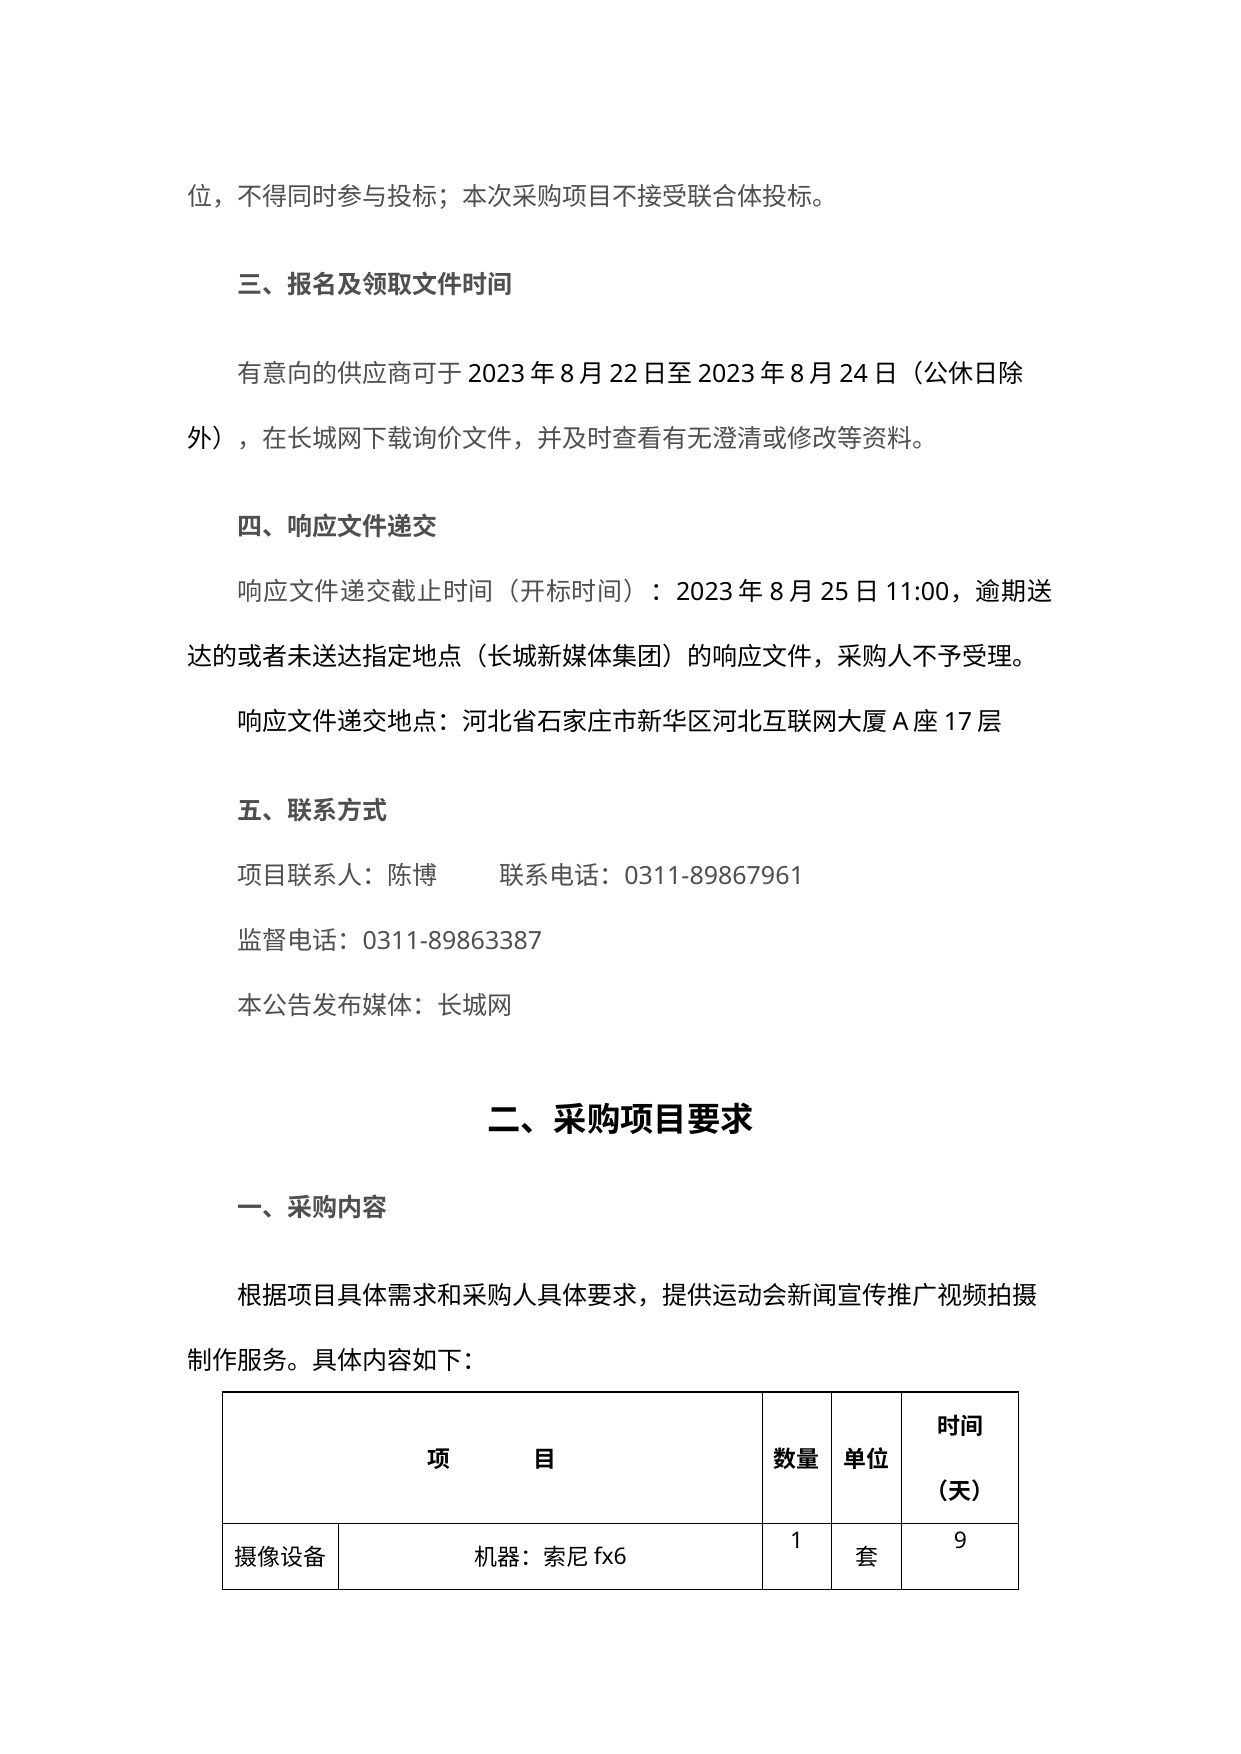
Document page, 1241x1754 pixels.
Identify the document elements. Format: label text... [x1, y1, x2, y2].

text 项目联系人：陈博 联系电话：0311-89867961 [187, 841, 1053, 906]
text 一、采购内容 [187, 1173, 1053, 1238]
text 有意向的供应商可于2023年8月22日至2023年8月24日（公休日除外），在长城网下载询价文件，并及时查看有无澄清或修改等资料。 [187, 339, 1053, 469]
text 四、响应文件递交 [187, 492, 1053, 557]
table_cell 摄像设备 [223, 1524, 338, 1588]
table_cell 1 [763, 1524, 831, 1588]
text 响应文件递交地点：河北省石家庄市新华区河北互联网大厦A座17层 [187, 687, 1053, 752]
text 监督电话：0311-89863387 [187, 906, 1053, 971]
table_cell 套 [832, 1524, 901, 1588]
text 响应文件递交截止时间（开标时间）：2023年8月25日11:00，逾期送达的或者未送达指定地点（长城新媒体集团）的响应文件，采购人不予受理。 [187, 557, 1053, 687]
table_header 项 目 [223, 1393, 762, 1522]
text 五、联系方式 [187, 776, 1053, 841]
table_header 时间（天） [902, 1393, 1018, 1522]
table_cell 机器：索尼fx6 [339, 1524, 762, 1588]
text 本公告发布媒体：长城网 [187, 971, 1053, 1036]
table_header 单位 [832, 1393, 901, 1522]
table_cell 9 [902, 1524, 1018, 1588]
text 根据项目具体需求和采购人具体要求，提供运动会新闻宣传推广视频拍摄制作服务。具体内容如下： [187, 1261, 1053, 1391]
table_header 数量 [763, 1393, 831, 1522]
text 三、报名及领取文件时间 [187, 250, 1053, 315]
text 二、采购项目要求 [187, 1084, 1053, 1149]
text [187, 162, 1053, 227]
